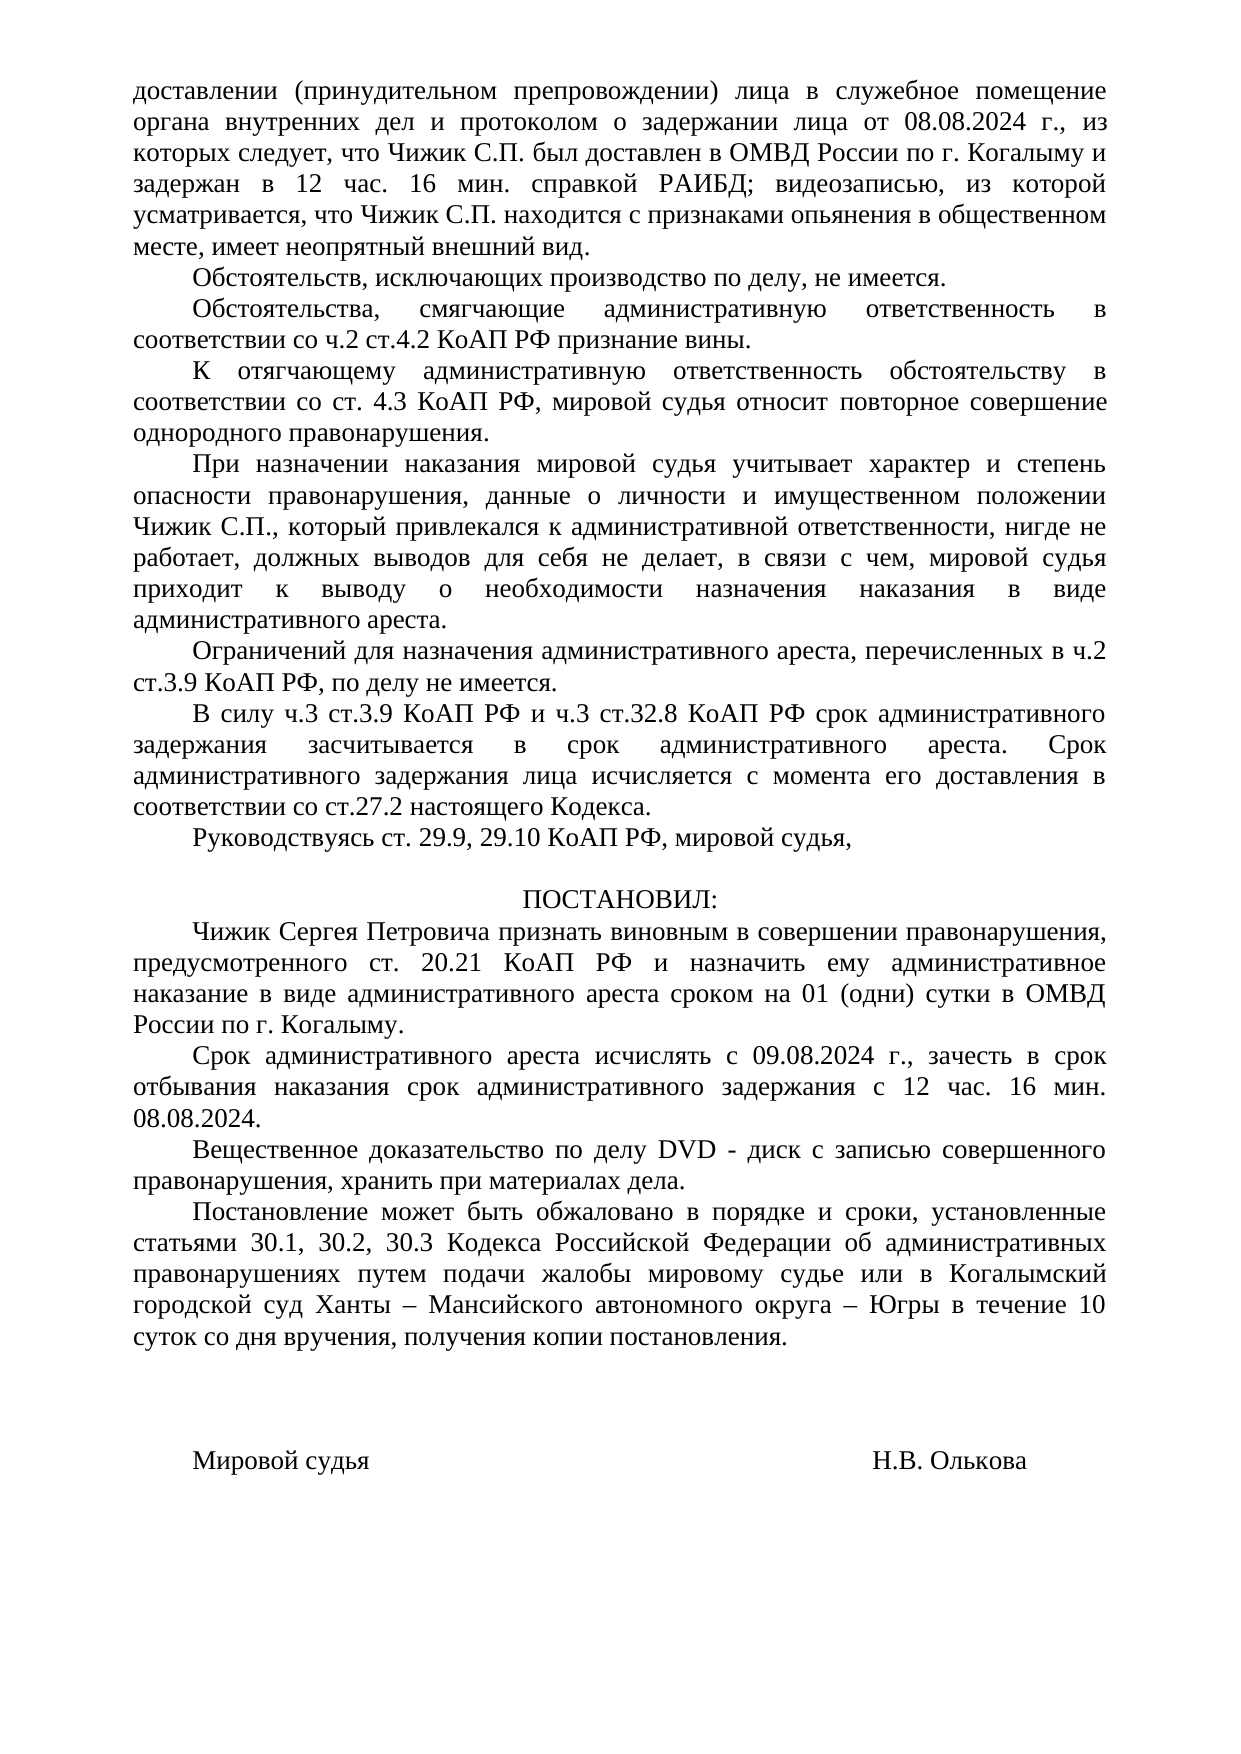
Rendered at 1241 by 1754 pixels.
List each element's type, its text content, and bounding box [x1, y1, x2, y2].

text Ограничений для назначения административного ареста, перечисленных в ч.2 ст.3.9 КоАП РФ, по делу не имеется. [133, 634, 1107, 697]
text ПОСТАНОВИЛ: [133, 884, 1107, 915]
text Руководствуясь ст. 29.9, 29.10 КоАП РФ, мировой судья, [133, 821, 1107, 852]
text Срок административного ареста исчислять с 09.08.2024 г., зачесть в срок отбывания наказания срок административного задержания с 12 час. 16 мин. 08.08.2024. [133, 1039, 1107, 1133]
text В силу ч.3 ст.3.9 КоАП РФ и ч.3 ст.32.8 КоАП РФ срок административного задержания засчитывается в срок административного ареста. Срок административного задержания лица исчисляется с момента его доставления в соответствии со ст.27.2 настоящего Кодекса. [133, 697, 1107, 821]
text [133, 74, 1107, 261]
text Обстоятельств, исключающих производство по делу, не имеется. [133, 261, 1107, 292]
text Вещественное доказательство по делу DVD - диск с записью совершенного правонарушения, хранить при материалах дела. [133, 1133, 1107, 1195]
text Мировой судья Н.В. Олькова [133, 1444, 1107, 1475]
text Чижик Сергея Петровича признать виновным в совершении правонарушения, предусмотренного ст. 20.21 КоАП РФ и назначить ему административное наказание в виде административного ареста сроком на 01 (одни) сутки в ОМВД России по г. Когалыму. [133, 915, 1107, 1039]
text К отягчающему административную ответственность обстоятельству в соответствии со ст. 4.3 КоАП РФ, мировой судья относит повторное совершение однородного правонарушения. [133, 354, 1107, 448]
text При назначении наказания мировой судья учитывает характер и степень опасности правонарушения, данные о личности и имущественном положении Чижик С.П., который привлекался к административной ответственности, нигде не работает, должных выводов для себя не делает, в связи с чем, мировой судья приходит к выводу о необходимости назначения наказания в виде административного ареста. [133, 448, 1107, 634]
text Обстоятельства, смягчающие административную ответственность в соответствии со ч.2 ст.4.2 КоАП РФ признание вины. [133, 292, 1107, 354]
text Постановление может быть обжаловано в порядке и сроки, установленные статьями 30.1, 30.2, 30.3 Кодекса Российской Федерации об административных правонарушениях путем подачи жалобы мировому судье или в Когалымский городской суд Ханты – Мансийского автономного округа – Югры в течение 10 суток со дня вручения, получения копии постановления. [133, 1195, 1107, 1351]
